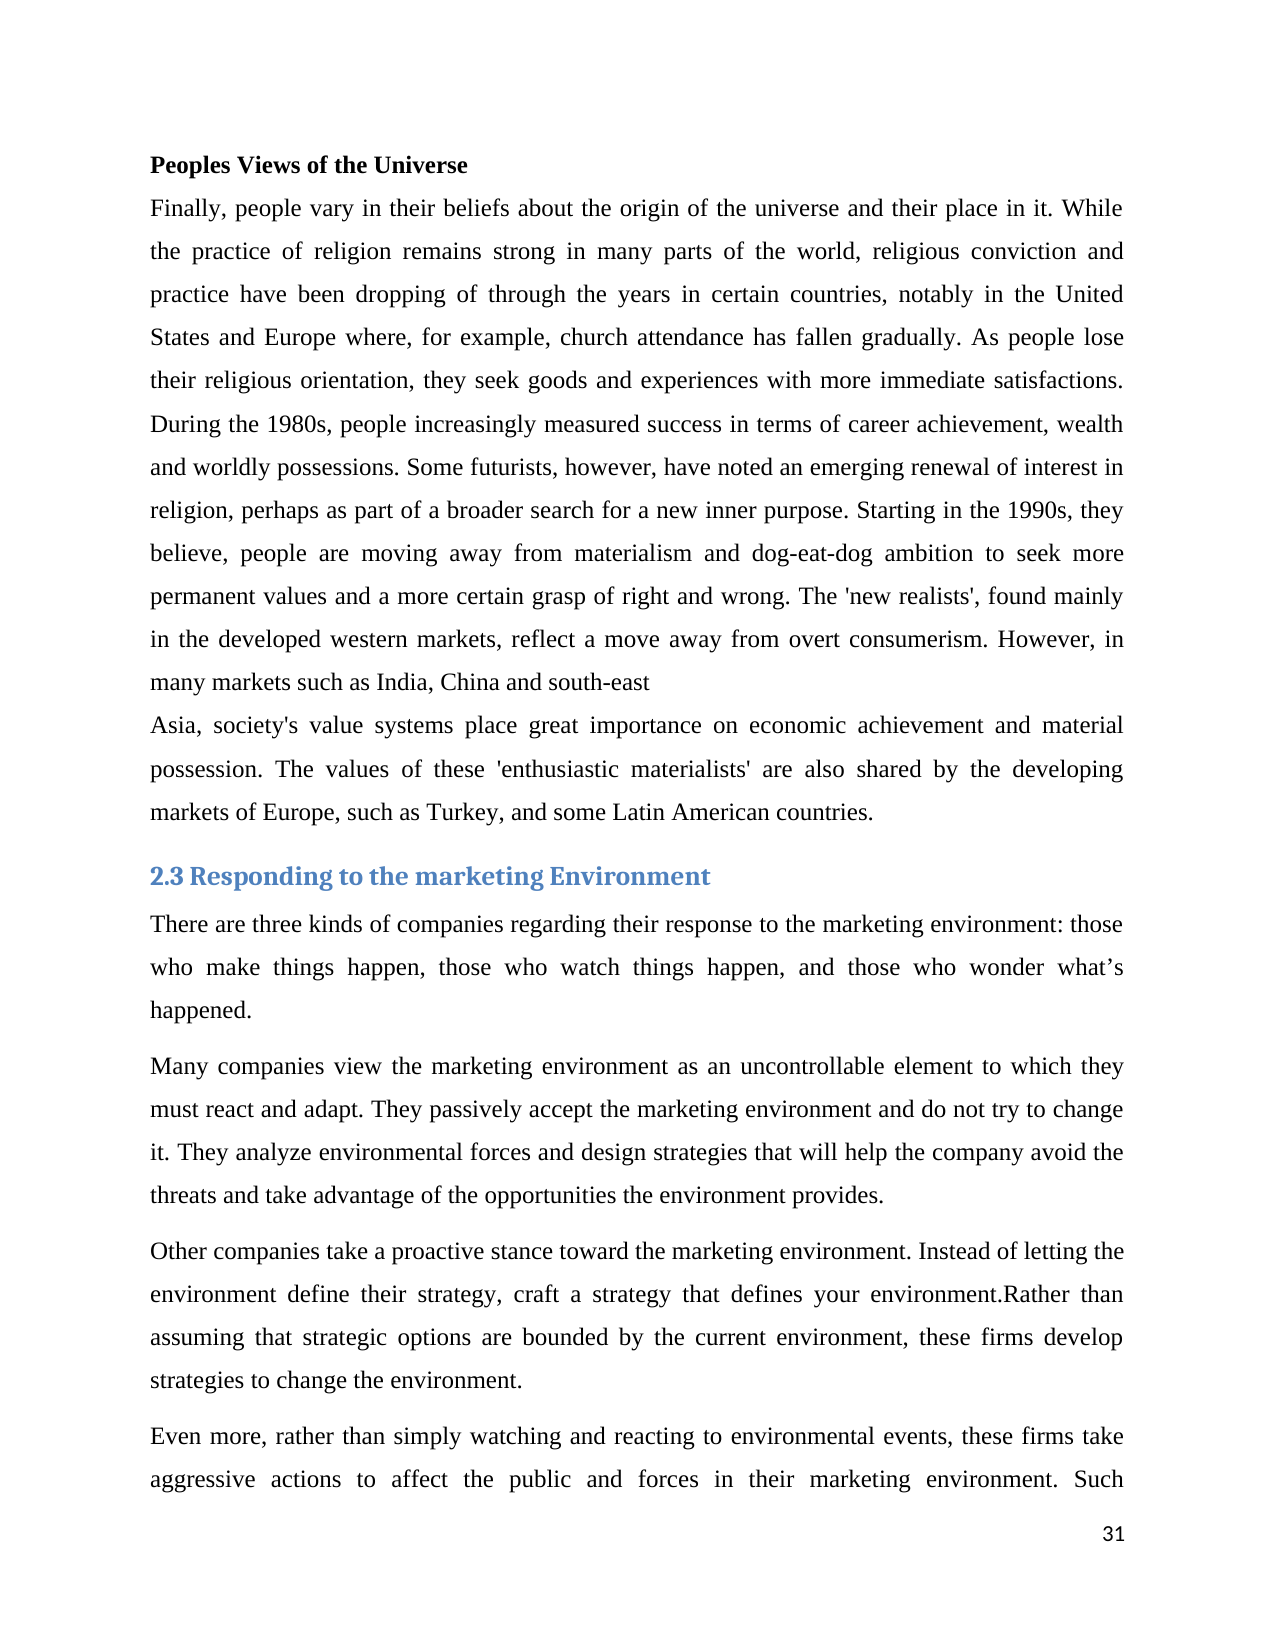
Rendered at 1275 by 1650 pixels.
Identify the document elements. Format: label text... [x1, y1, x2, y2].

text Finally, people vary in their beliefs about the origin of the universe and their place in it. While the practice of religion remains strong in many parts of the world, religious conviction and practice have been dropping of through the years in certain countries, notably in the United States and Europe where, for example, church attendance has fallen gradually. As people lose their religious orientation, they seek goods and experiences with more immediate satisfactions. During the 1980s, people increasingly measured success in terms of career achievement, wealth and worldly possessions. Some futurists, however, have noted an emerging renewal of interest in religion, perhaps as part of a broader search for a new inner purpose. Starting in the 1990s, they believe, people are moving away from materialism and dog-eat-dog ambition to seek more permanent values and a more certain grasp of right and wrong. The 'new realists', found mainly in the developed western markets, reflect a move away from overt consumerism. However, in many markets such as India, China and south-east [150, 193, 1125, 696]
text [150, 1421, 1125, 1493]
text Other companies take a proactive stance toward the marketing environment. Instead of letting the environment define their strategy, craft a strategy that defines your environment.Rather than assuming that strategic options are bounded by the current environment, these firms develop strategies to change the environment. [150, 1236, 1125, 1394]
text Asia, society's value systems place great importance on economic achievement and material possession. The values of these 'enthusiastic materialists' are also shared by the developing markets of Europe, such as Turkey, and some Latin American countries. [150, 711, 1125, 826]
text Many companies view the marketing environment as an uncontrollable element to which they must react and adapt. They passively accept the marketing environment and do not try to change it. They analyze environmental forces and design strategies that will help the company avoid the threats and take advantage of the opportunities the environment provides. [150, 1051, 1125, 1209]
text Peoples Views of the Universe [150, 150, 1125, 179]
text There are three kinds of companies regarding their response to the marketing environment: those who make things happen, those who watch things happen, and those who wonder what’s happened. [150, 909, 1125, 1024]
subtitle 2.3 Responding to the marketing Environment [150, 861, 1125, 892]
